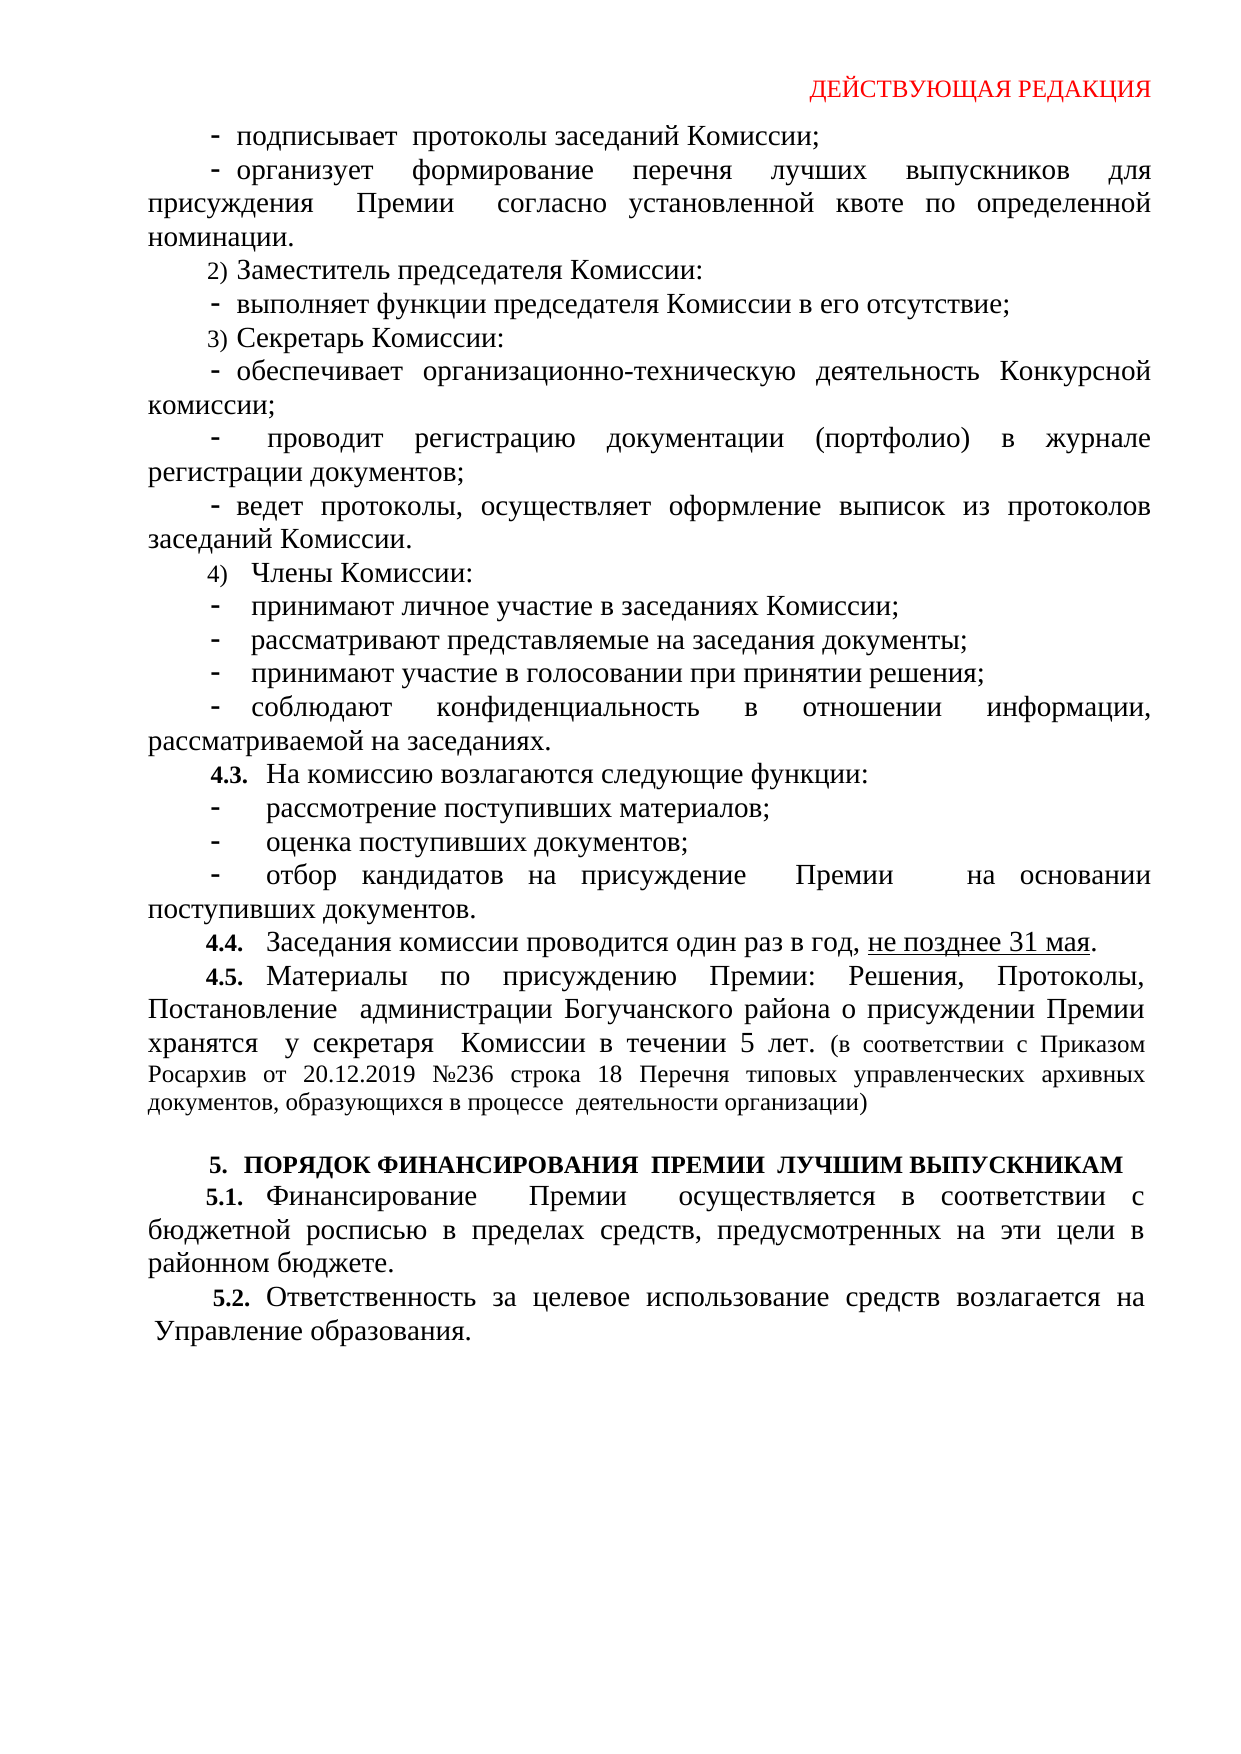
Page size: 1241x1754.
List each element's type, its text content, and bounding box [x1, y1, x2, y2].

list проводит регистрацию документации (портфолио) в журнале регистрации документов; [148, 420, 1152, 488]
list принимают участие в голосовании при принятии решения; [148, 656, 1152, 689]
list Финансирование Премии осуществляется в соответствии с бюджетной росписью в пределах средств, предусмотренных на эти цели в районном бюджете. [148, 1178, 1146, 1279]
list ПОРЯДОК ФИНАНСИРОВАНИЯ ПРЕМИИ ЛУЧШИМ ВЫПУСКНИКАМ [154, 1150, 1146, 1178]
list обеспечивает организационно-техническую деятельность Конкурсной комиссии; [148, 353, 1152, 420]
list Заместитель председателя Комиссии: [148, 252, 1152, 286]
list На комиссию возлагаются следующие функции: [148, 756, 1152, 790]
list соблюдают конфиденциальность в отношении информации, рассматриваемой на заседаниях. [148, 689, 1152, 756]
list Секретарь Комиссии: [148, 320, 1152, 353]
list отбор кандидатов на присуждение Премии на основании поступивших документов. [148, 857, 1152, 924]
list Члены Комиссии: [148, 555, 1152, 588]
list подписывает протоколы заседаний Комиссии; [148, 118, 1152, 152]
list принимают личное участие в заседаниях Комиссии; [148, 588, 1152, 622]
list рассмотрение поступивших материалов; [148, 790, 1152, 824]
list оценка поступивших документов; [148, 824, 1152, 857]
list Ответственность за целевое использование средств возлагается на Управление образования. [154, 1279, 1146, 1346]
list Заседания комиссии проводится один раз в год, не позднее 31 мая. [148, 924, 1146, 958]
list Материалы по присуждению Премии: Решения, Протоколы, Постановление администрации Богучанского района о присуждении Премии хранятся у секретаря Комиссии в течении 5 лет. (в соответствии с Приказом Росархив от 20.12.2019 №236 строка 18 Перечня типовых управленческих архивных документов, образующихся в процессе деятельности организации) [148, 958, 1146, 1116]
list выполняет функции председателя Комиссии в его отсутствие; [148, 286, 1152, 320]
list рассматривают представляемые на заседания документы; [148, 622, 1152, 656]
list организует формирование перечня лучших выпускников для присуждения Премии согласно установленной квоте по определенной номинации. [148, 152, 1152, 252]
list ведет протоколы, осуществляет оформление выписок из протоколов заседаний Комиссии. [148, 488, 1152, 555]
